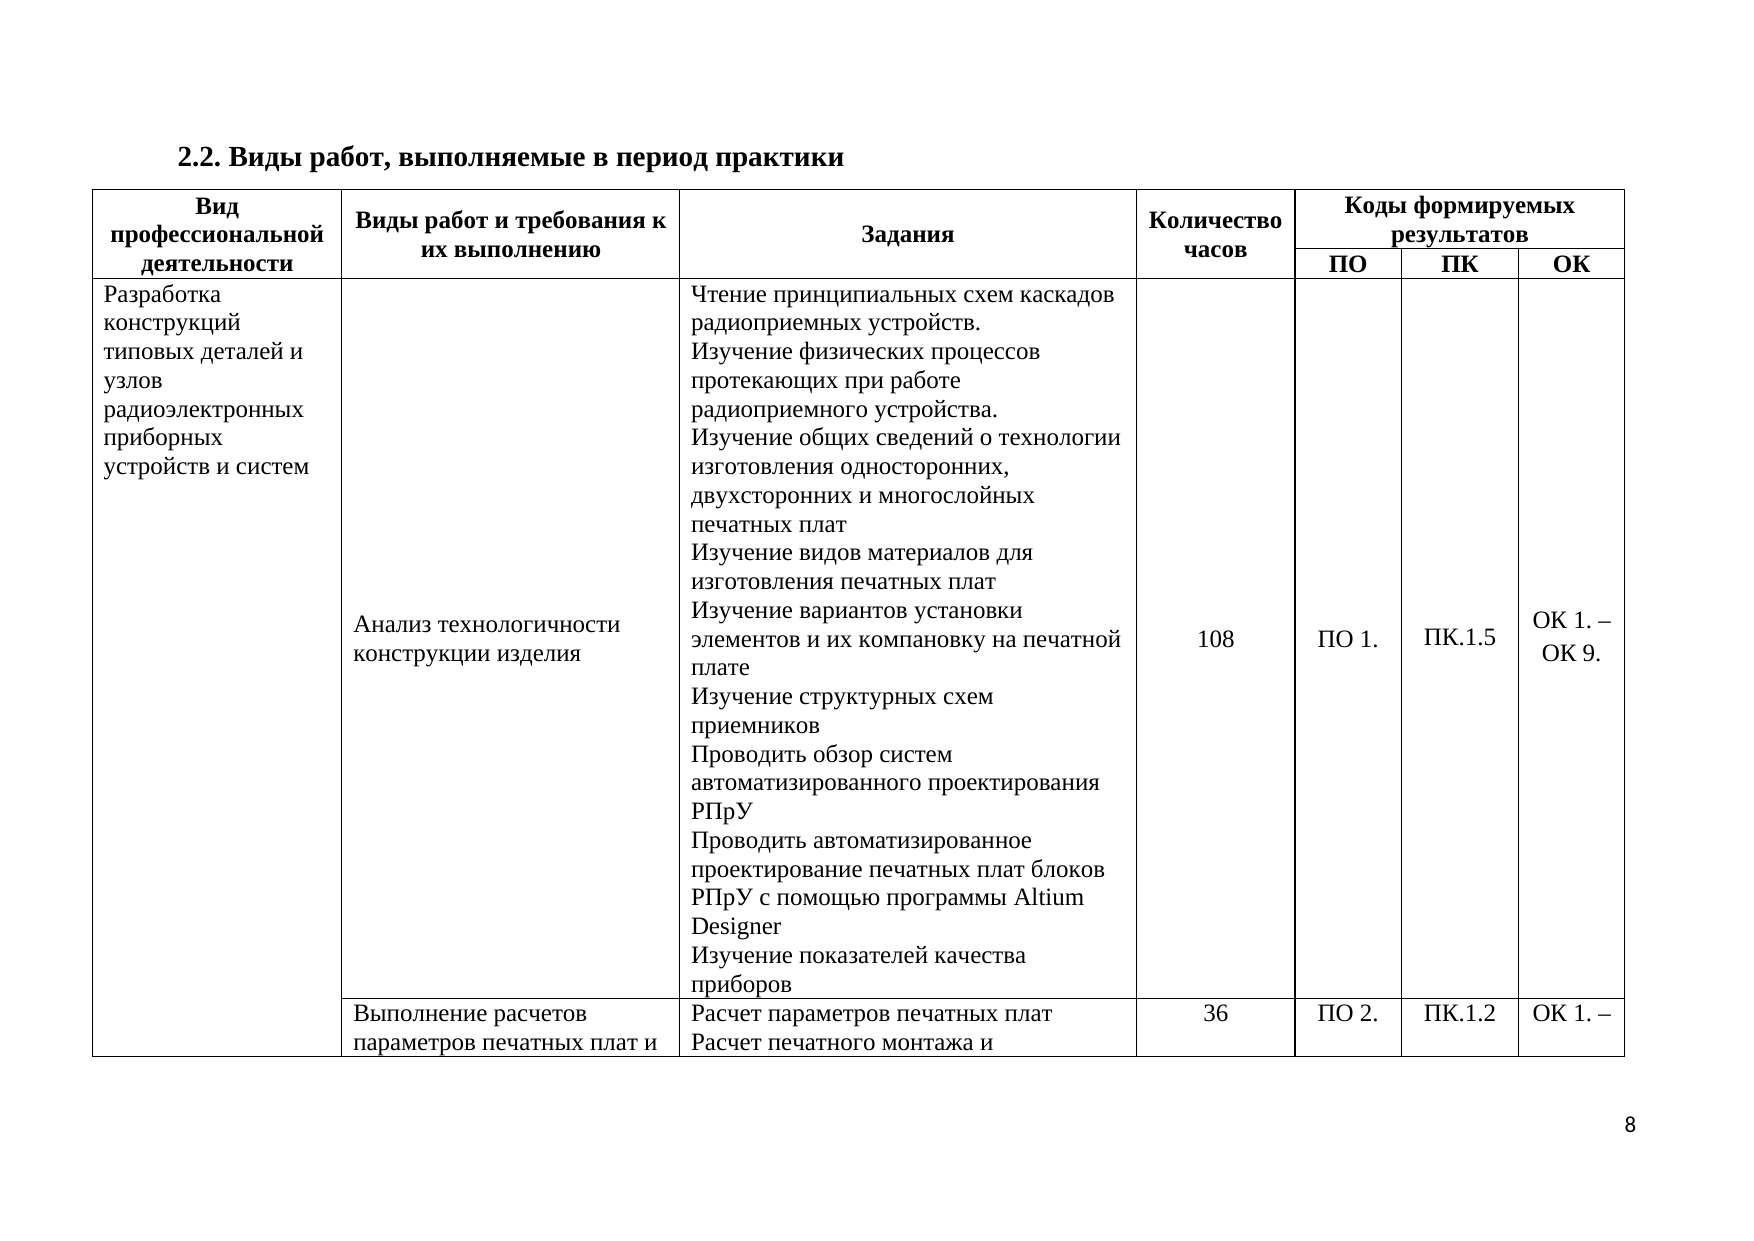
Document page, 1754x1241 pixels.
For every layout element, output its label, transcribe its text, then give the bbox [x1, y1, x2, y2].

table_header Виды работ и требования к их выполнению [342, 190, 679, 278]
table_cell ОК [1519, 249, 1624, 278]
table_cell ПК.1.5 [1402, 279, 1518, 997]
table_cell Анализ технологичности конструкции изделия [342, 279, 679, 997]
table_cell ОК 1. – ОК 9. [1519, 999, 1624, 1056]
subtitle 2.2. Виды работ, выполняемые в период практики [103, 139, 1636, 172]
table_cell ПК.1.2 [1402, 999, 1518, 1056]
table_header Коды формируемых результатов [1296, 190, 1624, 248]
table_header Задания [680, 190, 1136, 278]
table_cell 108 [1137, 279, 1294, 997]
table_cell ОК 1. – ОК 9. [1519, 279, 1624, 997]
table_cell Чтение принципиальных схем каскадов радиоприемных устройств. Изучение физических процессов протекающих при работе радиоприемного устройства. Изучение общих сведений о технологии изготовления односторонних, двухсторонних и многослойных печатных плат Изучение видов материалов для изготовления печатных плат Изучение вариантов установки элементов и их компановку на печатной плате Изучение структурных схем приемников Проводить обзор систем автоматизированного проектирования РПрУ Проводить автоматизированное проектирование печатных плат блоков РПрУ с помощью программы Altium Designer Изучение показателей качества приборов [680, 279, 1136, 997]
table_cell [342, 999, 679, 1056]
table_header Вид профессиональной деятельности [93, 190, 341, 278]
table_cell ПК [1402, 249, 1518, 278]
table_cell ПО 1. [1296, 279, 1401, 997]
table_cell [680, 999, 1136, 1056]
table_cell ПО [1296, 249, 1401, 278]
table_header Количество часов [1137, 190, 1294, 278]
table_cell Разработка конструкций типовых деталей и узлов радиоэлектронных приборных устройств и систем [93, 279, 341, 1056]
table_cell ПО 2. [1296, 999, 1401, 1056]
table_cell 36 [1137, 999, 1294, 1056]
